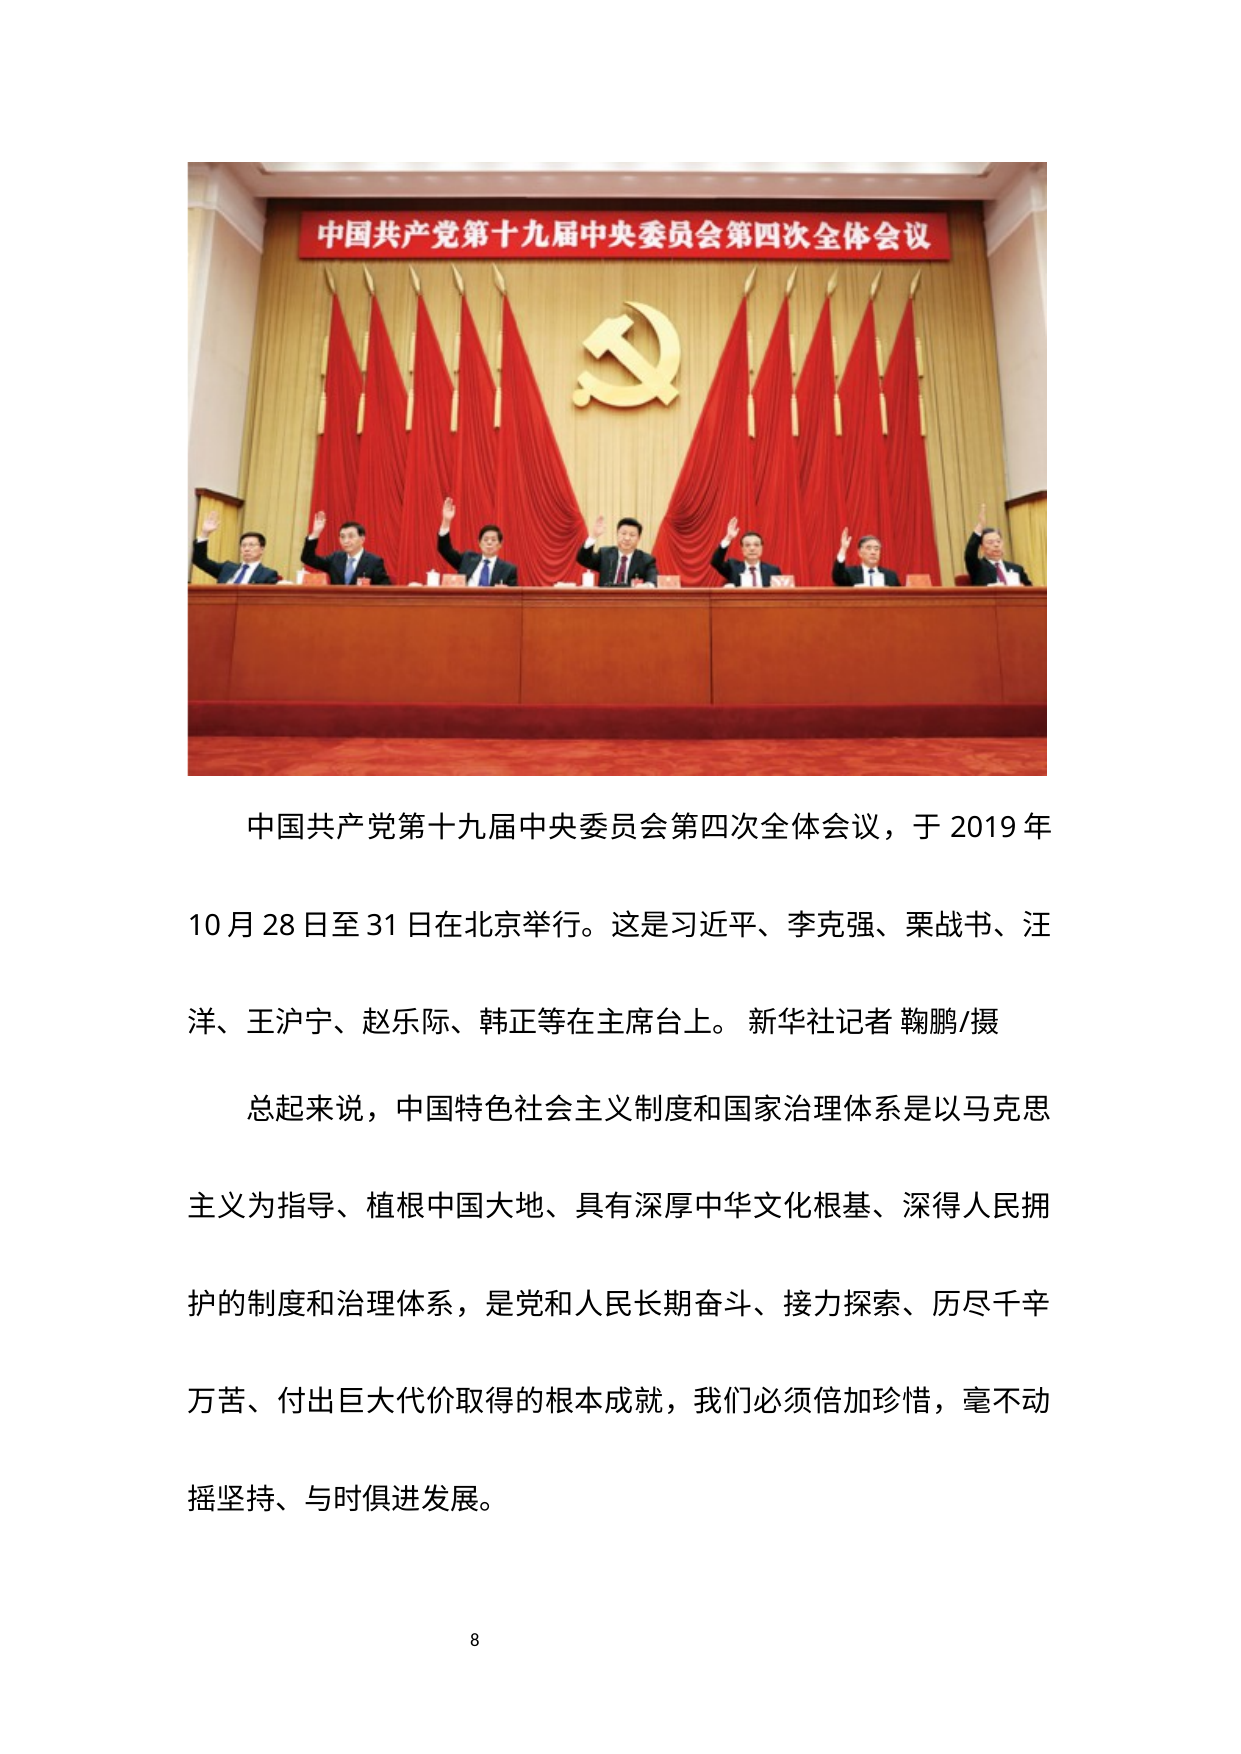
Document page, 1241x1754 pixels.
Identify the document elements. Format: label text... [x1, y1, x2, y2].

text 总起来说，中国特色社会主义制度和国家治理体系是以马克思主义为指导、植根中国大地、具有深厚中华文化根基、深得人民拥护的制度和治理体系，是党和人民长期奋斗、接力探索、历尽千辛万苦、付出巨大代价取得的根本成就，我们必须倍加珍惜，毫不动摇坚持、与时俱进发展。 [187, 1074, 1053, 1529]
picture [187, 162, 1047, 776]
text 中国共产党第十九届中央委员会第四次全体会议，于2019年10月28日至31日在北京举行。这是习近平、李克强、栗战书、汪洋、王沪宁、赵乐际、韩正等在主席台上。 新华社记者 鞠鹏/摄 [187, 793, 1053, 1053]
